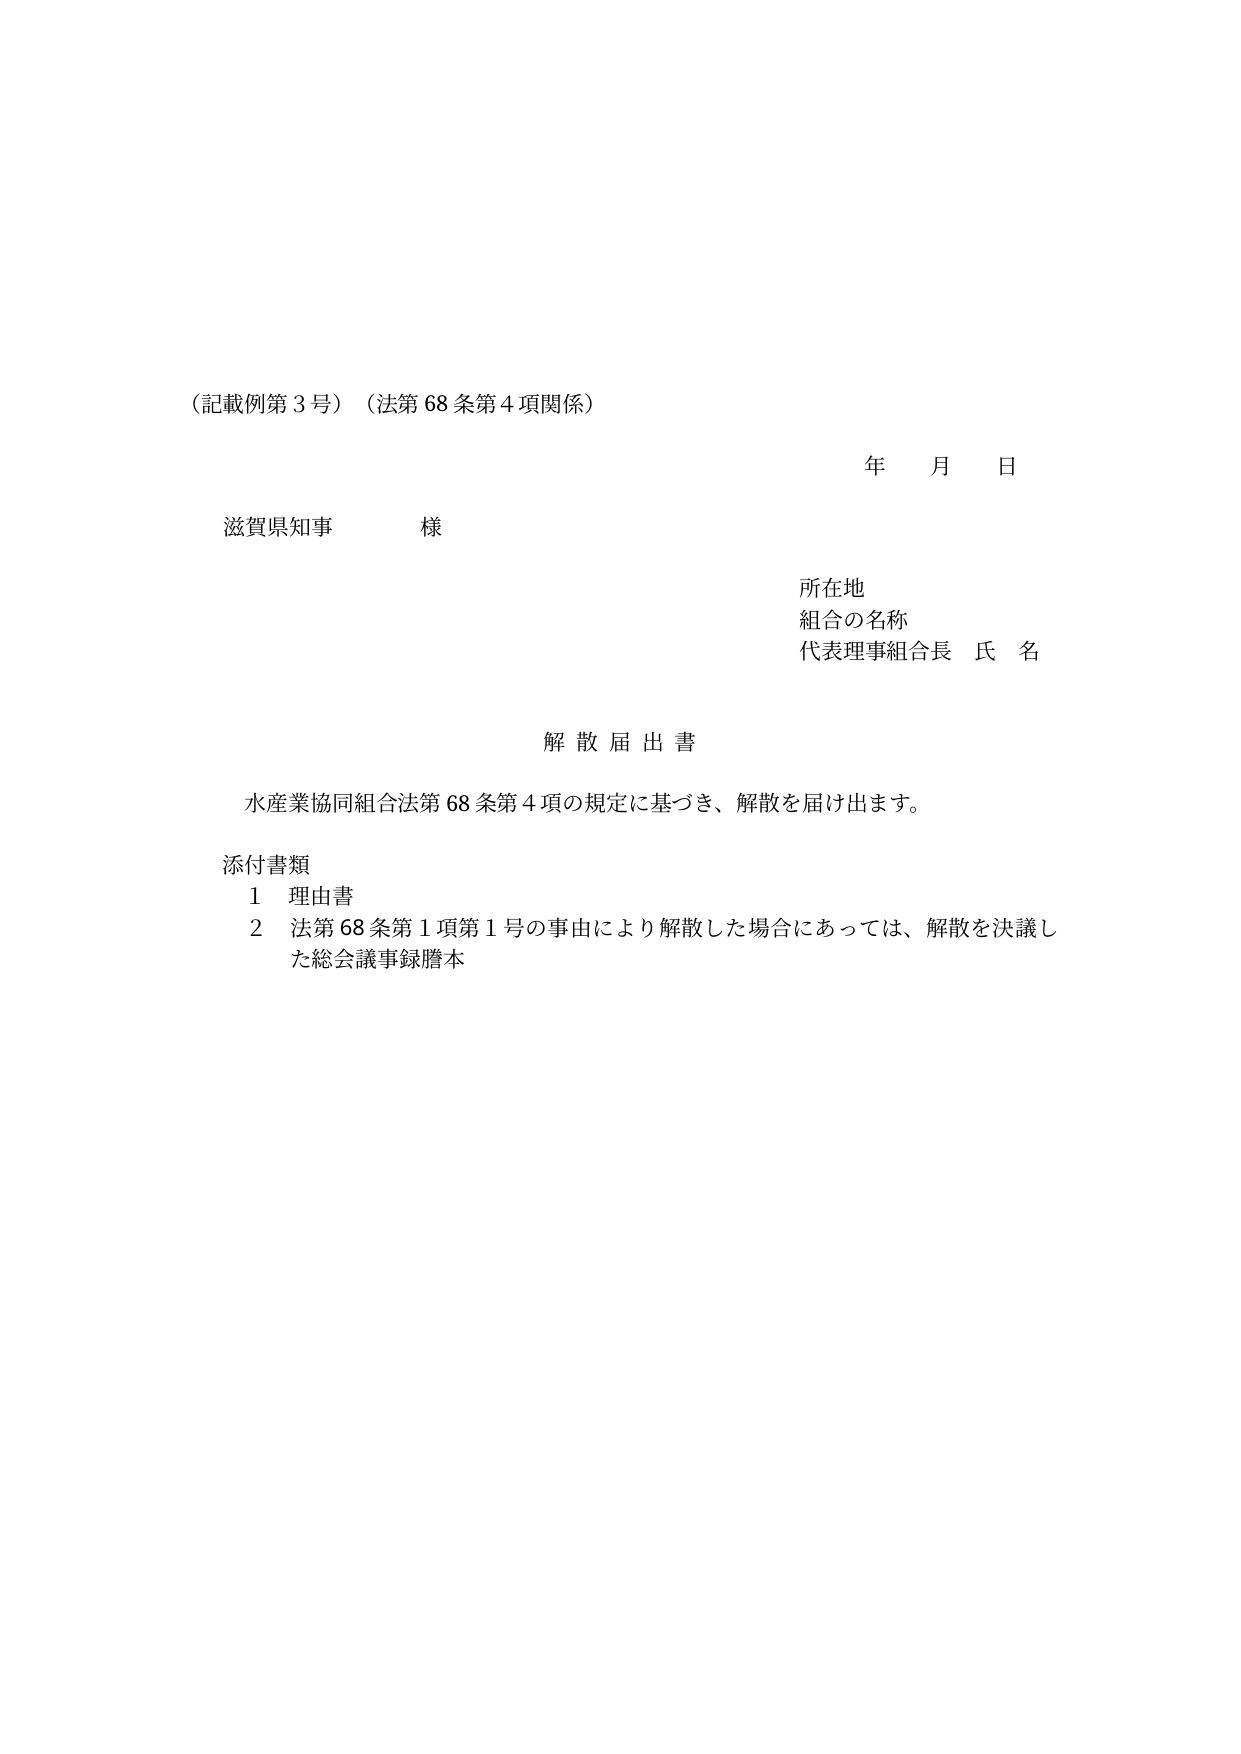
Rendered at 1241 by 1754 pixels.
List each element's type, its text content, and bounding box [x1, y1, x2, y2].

text 組合の名称 [179, 603, 1061, 634]
text １ 理由書 [179, 879, 1061, 911]
text 添付書類 [179, 848, 1061, 879]
text 解散届出書 [179, 725, 1061, 757]
text 年 月 日 [179, 449, 1017, 480]
text （記載例第３号）（法第68条第４項関係） [179, 388, 1061, 419]
text ２ 法第68条第１項第１号の事由により解散した場合にあっては、解散を決議した総会議事録謄本 [179, 911, 1061, 974]
text 水産業協同組合法第68条第４項の規定に基づき、解散を届け出ます。 [179, 787, 1061, 818]
text 所在地 [179, 571, 1061, 603]
text 代表理事組合長 氏 名 [179, 634, 1061, 666]
text 滋賀県知事 様 [179, 510, 1061, 542]
